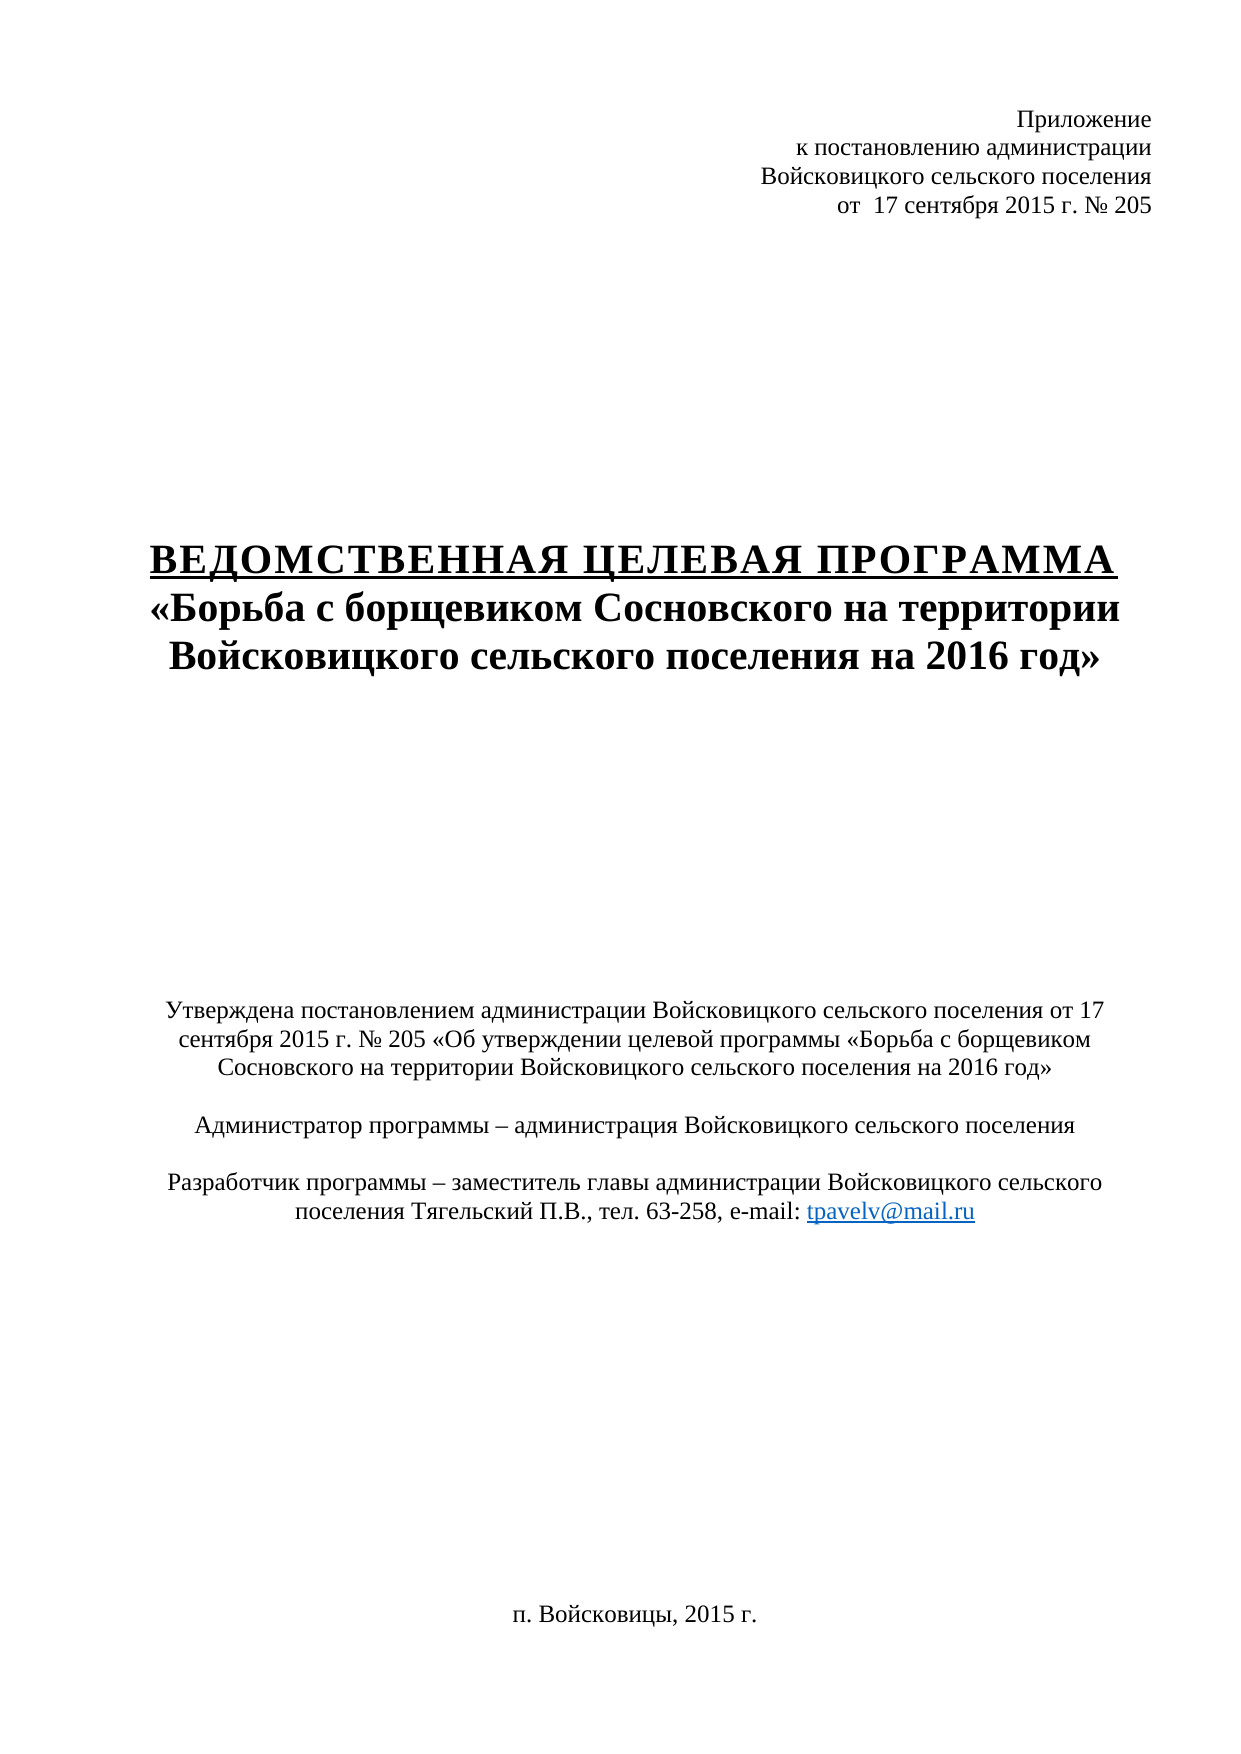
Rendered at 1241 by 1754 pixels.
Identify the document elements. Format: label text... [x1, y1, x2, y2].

title Утверждена постановлением администрации Войсковицкого сельского поселения от 17 сентября 2015 г. № 205 «Об утверждении целевой программы «Борьба с борщевиком Сосновского на территории Войсковицкого сельского поселения на 2016 год» [118, 995, 1152, 1081]
title Разработчик программы – заместитель главы администрации Войсковицкого сельского поселения Тягельский П.В., тел. 63-258, e-mail: tpavelv@mail.ru [118, 1167, 1152, 1225]
text п. Войсковицы, 2015 г. [118, 1599, 1152, 1627]
title «Борьба с борщевиком Сосновского на территории Войсковицкого сельского поселения на 2016 год» [118, 583, 1152, 679]
text Приложение [118, 104, 1152, 132]
title Администратор программы – администрация Войсковицкого сельского поселения [118, 1110, 1152, 1139]
text Войсковицкого сельского поселения [118, 161, 1152, 190]
text от 17 сентября 2015 г. № 205 [118, 190, 1152, 219]
text к постановлению администрации [118, 132, 1152, 161]
title ВЕДОМСТВЕННАЯ ЦЕЛЕВАЯ ПРОГРАММА [118, 535, 1146, 583]
